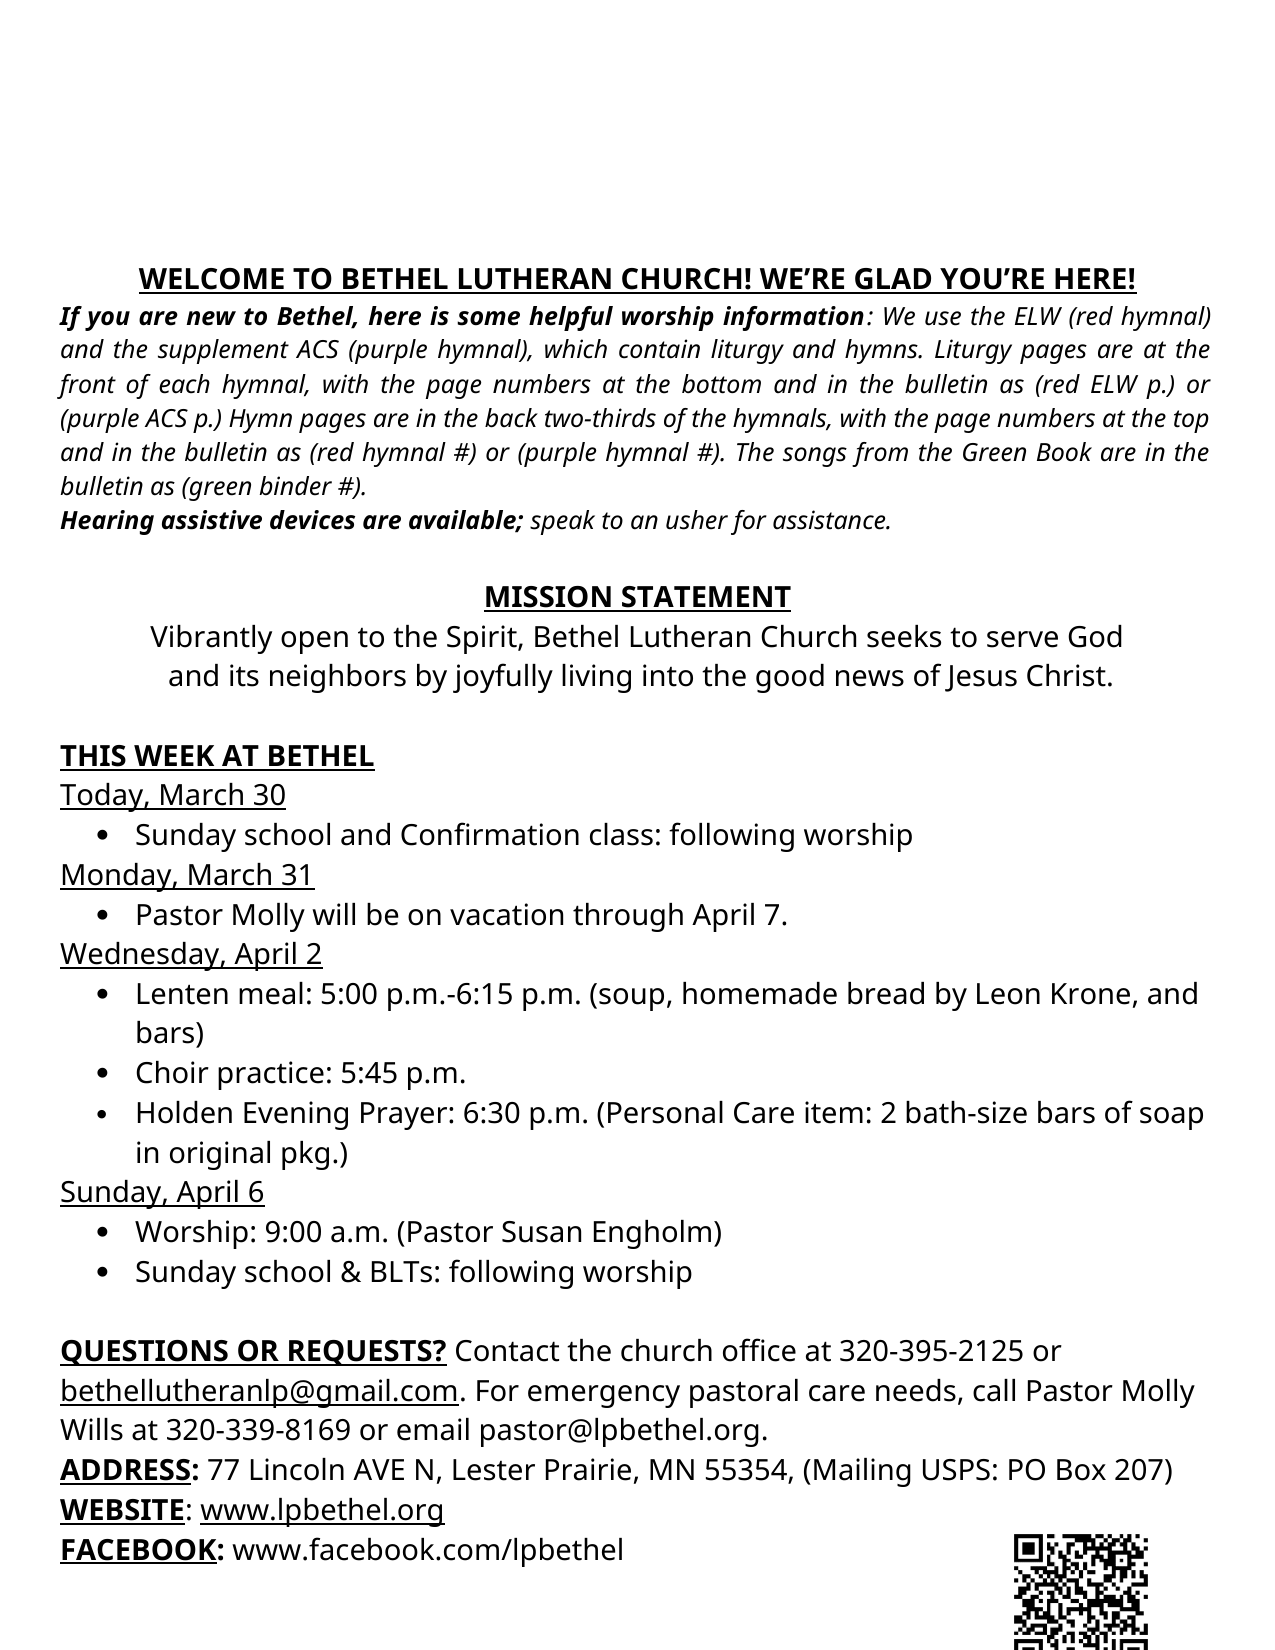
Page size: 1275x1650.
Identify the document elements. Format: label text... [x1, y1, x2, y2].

text Monday, March 31 [60, 854, 1215, 894]
list Worship: 9:00 a.m. (Pastor Susan Engholm) [97, 1211, 1215, 1251]
list Sunday school and Confirmation class: following worship [97, 814, 1215, 854]
text ADDRESS: 77 Lincoln AVE N, Lester Prairie, MN 55354, (Mailing USPS: PO Box 207) [60, 1449, 1215, 1489]
list Holden Evening Prayer: 6:30 p.m. (Personal Care item: 2 bath-size bars of soap in original pkg.) [97, 1092, 1215, 1172]
list Lenten meal: 5:00 p.m.-6:15 p.m. (soup, homemade bread by Leon Krone, and bars) [97, 973, 1215, 1052]
list Pastor Molly will be on vacation through April 7. [97, 894, 1215, 933]
list Choir practice: 5:45 p.m. [97, 1052, 1215, 1092]
text THIS WEEK AT BETHEL [60, 735, 1215, 775]
picture [1010, 1530, 1152, 1650]
text QUESTIONS OR REQUESTS? Contact the church office at 320-395-2125 or bethellutheranlp@gmail.com. For emergency pastoral care needs, call Pastor Molly Wills at 320-339-8169 or email pastor@lpbethel.org. [60, 1330, 1215, 1449]
text Wednesday, April 2 [60, 933, 1215, 973]
text Hearing assistive devices are available; speak to an usher for assistance. [60, 502, 1215, 537]
list Sunday school & BLTs: following worship [97, 1251, 1215, 1291]
text and its neighbors by joyfully living into the good news of Jesus Christ. [60, 656, 1215, 695]
text Sunday, April 6 [60, 1172, 1215, 1211]
text FACEBOOK: www.facebook.com/lpbethel [60, 1529, 1215, 1568]
text WEBSITE: www.lpbethel.org [60, 1489, 1215, 1529]
text If you are new to Bethel, here is some helpful worship information: We use the ELW (red hymnal) and the supplement ACS (purple hymnal), which contain liturgy and hymns. Liturgy pages are at the front of each hymnal, with the page numbers at the bottom and in the bulletin as (red ELW p.) or (purple ACS p.) Hymn pages are in the back two-thirds of the hymnals, with the page numbers at the top and in the bulletin as (red hymnal #) or (purple hymnal #). The songs from the Green Book are in the bulletin as (green binder #). [60, 298, 1215, 502]
text Vibrantly open to the Spirit, Bethel Lutheran Church seeks to serve God [60, 616, 1215, 656]
text Today, March 30 [60, 775, 1215, 814]
text WELCOME TO BETHEL LUTHERAN CHURCH! WE’RE GLAD YOU’RE HERE! [60, 258, 1215, 298]
text MISSION STATEMENT [60, 576, 1215, 616]
